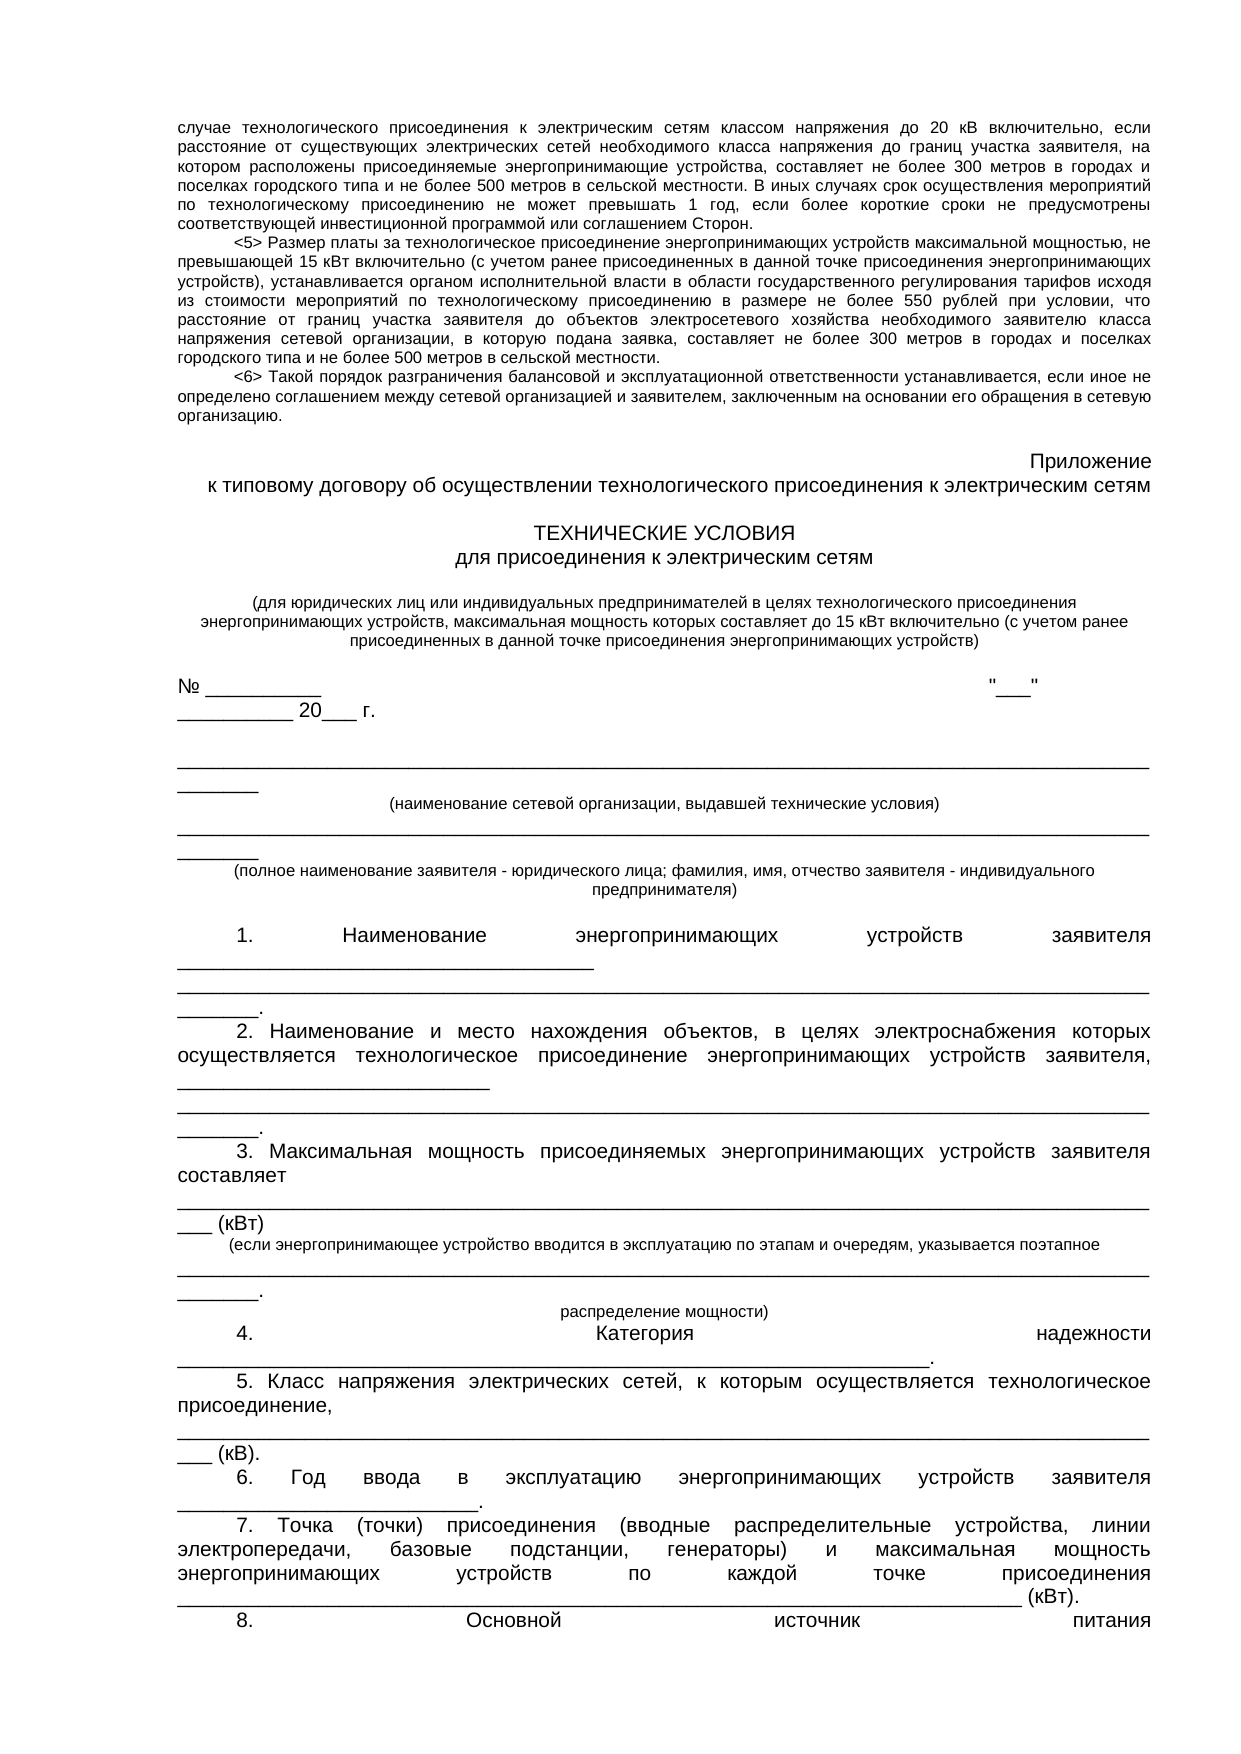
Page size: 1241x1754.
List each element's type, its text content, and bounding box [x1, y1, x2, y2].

text <5> Размер платы за технологическое присоединение энергопринимающих устройств максимальной мощностью, не превышающей 15 кВт включительно (с учетом ранее присоединенных в данной точке присоединения энергопринимающих устройств), устанавливается органом исполнительной власти в области государственного регулирования тарифов исходя из стоимости мероприятий по технологическому присоединению в размере не более 550 рублей при условии, что расстояние от границ участка заявителя до объектов электросетевого хозяйства необходимого заявителю класса напряжения сетевой организации, в которую подана заявка, составляет не более 300 метров в городах и поселках городского типа и не более 500 метров в сельской местности. [177, 233, 1152, 367]
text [177, 1608, 1152, 1632]
text распределение мощности) [177, 1302, 1152, 1321]
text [177, 118, 1152, 233]
text ___________________________________________________________________________________________ [177, 813, 1152, 861]
text 1. Наименование энергопринимающих устройств заявителя ____________________________________ [177, 923, 1152, 971]
text для присоединения к электрическим сетям [177, 544, 1152, 568]
text 5. Класс напряжения электрических сетей, к которым осуществляется технологическое присоединение, _______________________________________________________________________________________ (кВ). [177, 1369, 1152, 1464]
text № __________ "___" __________ 20___ г. [177, 674, 1152, 722]
text (полное наименование заявителя - юридического лица; фамилия, имя, отчество заявителя - индивидуального предпринимателя) [177, 861, 1152, 899]
text 6. Год ввода в эксплуатацию энергопринимающих устройств заявителя __________________________. [177, 1464, 1152, 1512]
text Приложение [177, 449, 1152, 473]
text 7. Точка (точки) присоединения (вводные распределительные устройства, линии электропередачи, базовые подстанции, генераторы) и максимальная мощность энергопринимающих устройств по каждой точке присоединения _________________________________________________________________________ (кВт). [177, 1512, 1152, 1608]
text к типовому договору об осуществлении технологического присоединения к электрическим сетям [177, 473, 1152, 497]
text ТЕХНИЧЕСКИЕ УСЛОВИЯ [177, 521, 1152, 544]
text ___________________________________________________________________________________________. [177, 1091, 1152, 1139]
text <6> Такой порядок разграничения балансовой и эксплуатационной ответственности устанавливается, если иное не определено соглашением между сетевой организацией и заявителем, заключенным на основании его обращения в сетевую организацию. [177, 367, 1152, 425]
text 4. Категория надежности _________________________________________________________________. [177, 1321, 1152, 1369]
text (наименование сетевой организации, выдавшей технические условия) [177, 794, 1152, 813]
text 3. Максимальная мощность присоединяемых энергопринимающих устройств заявителя составляет _______________________________________________________________________________________ (кВт) [177, 1139, 1152, 1234]
text 2. Наименование и место нахождения объектов, в целях электроснабжения которых осуществляется технологическое присоединение энергопринимающих устройств заявителя, ___________________________ [177, 1019, 1152, 1091]
text ___________________________________________________________________________________________. [177, 971, 1152, 1019]
text ___________________________________________________________________________________________. [177, 1254, 1152, 1302]
text ___________________________________________________________________________________________ [177, 746, 1152, 794]
text (для юридических лиц или индивидуальных предпринимателей в целях технологического присоединения энергопринимающих устройств, максимальная мощность которых составляет до 15 кВт включительно (с учетом ранее присоединенных в данной точке присоединения энергопринимающих устройств) [177, 592, 1152, 650]
text (если энергопринимающее устройство вводится в эксплуатацию по этапам и очередям, указывается поэтапное [177, 1234, 1152, 1254]
